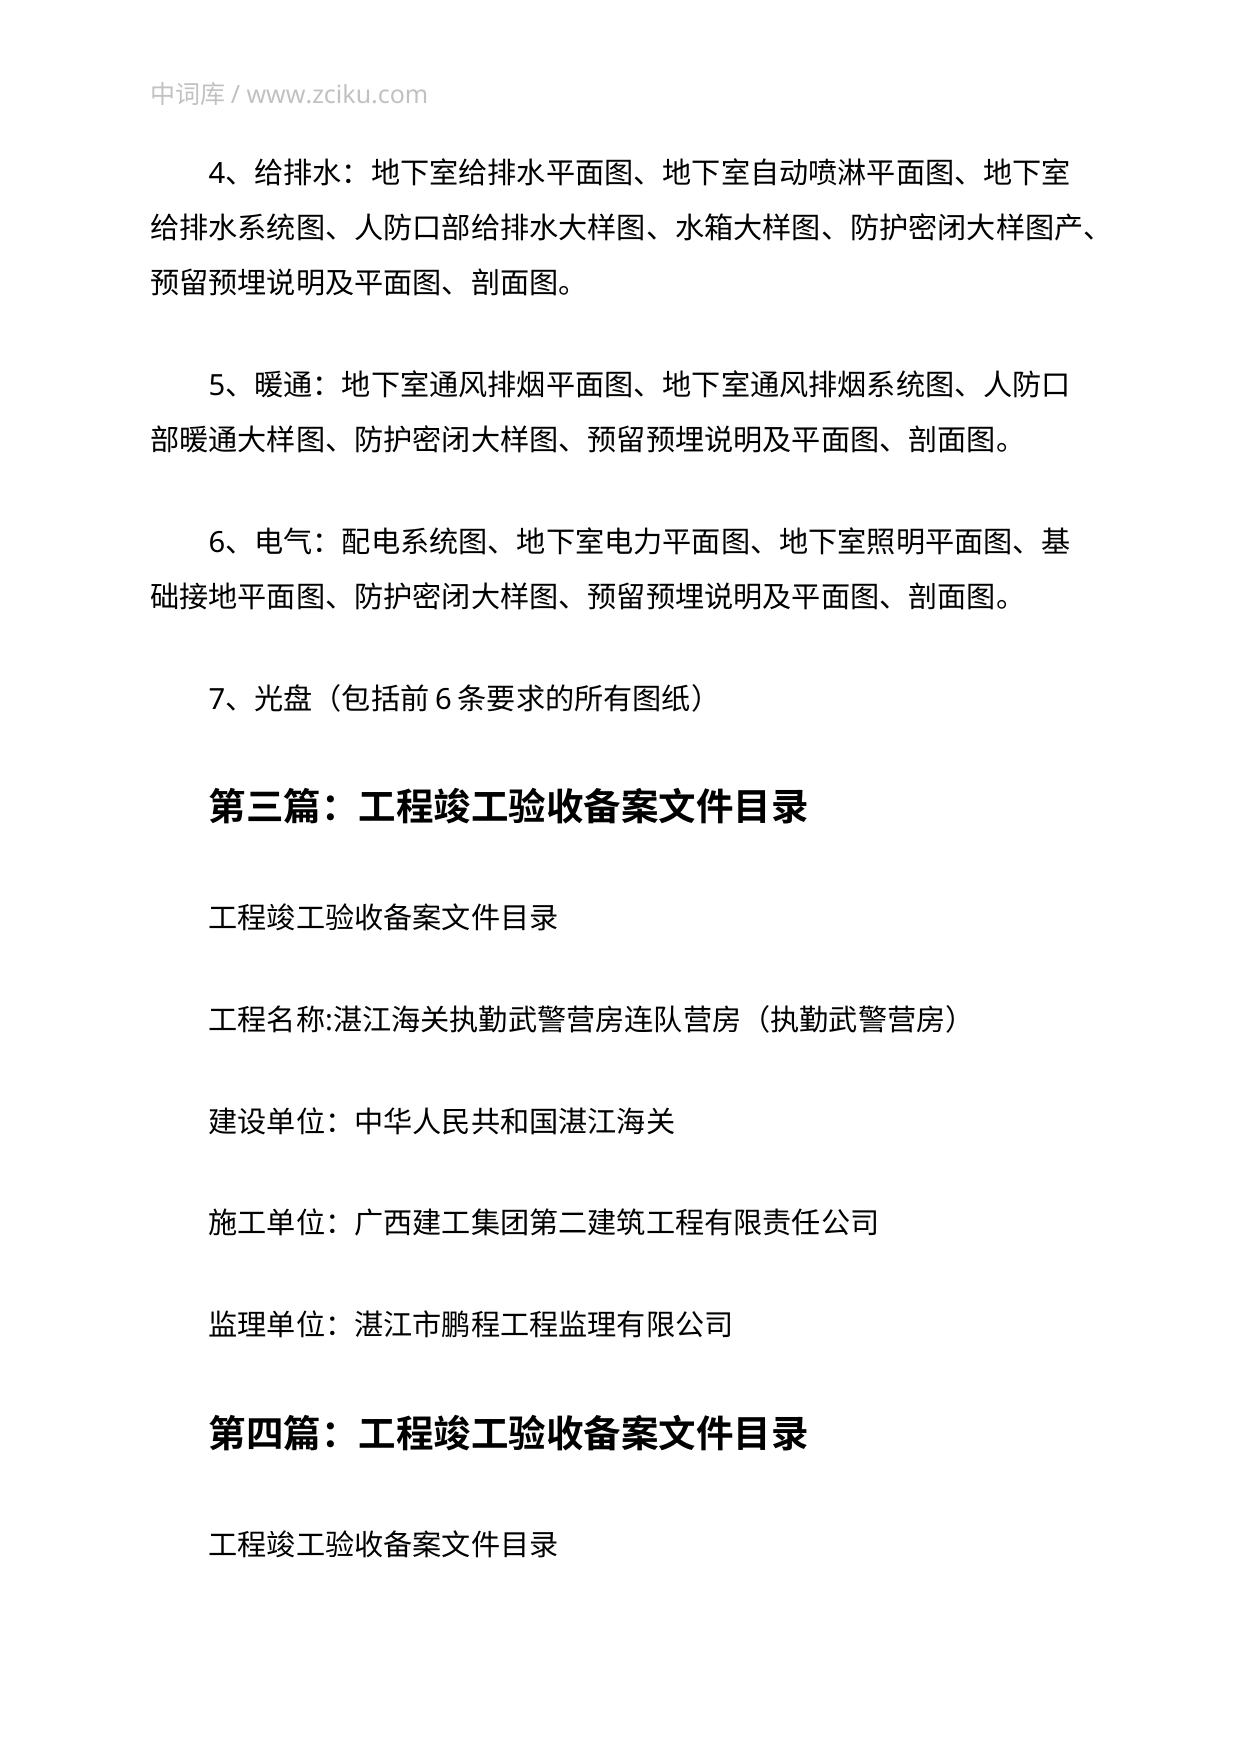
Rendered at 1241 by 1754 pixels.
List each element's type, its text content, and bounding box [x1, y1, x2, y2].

text 5、暖通：地下室通风排烟平面图、地下室通风排烟系统图、人防口部暖通大样图、防护密闭大样图、预留预埋说明及平面图、剖面图。 [150, 362, 1090, 459]
text 第四篇：工程竣工验收备案文件目录 [150, 1404, 1090, 1458]
text 6、电气：配电系统图、地下室电力平面图、地下室照明平面图、基础接地平面图、防护密闭大样图、预留预埋说明及平面图、剖面图。 [150, 518, 1090, 616]
text 施工单位：广西建工集团第二建筑工程有限责任公司 [150, 1200, 1090, 1242]
text 工程竣工验收备案文件目录 [150, 1521, 1090, 1563]
text 工程竣工验收备案文件目录 [150, 894, 1090, 937]
text 4、给排水：地下室给排水平面图、地下室自动喷淋平面图、地下室给排水系统图、人防口部给排水大样图、水箱大样图、防护密闭大样图产、预留预埋说明及平面图、剖面图。 [150, 150, 1090, 302]
text 建设单位：中华人民共和国湛江海关 [150, 1098, 1090, 1141]
text 工程名称:湛江海关执勤武警营房连队营房（执勤武警营房） [150, 996, 1090, 1039]
text 监理单位：湛江市鹏程工程监理有限公司 [150, 1302, 1090, 1344]
text 7、光盘（包括前6条要求的所有图纸） [150, 675, 1090, 718]
text 第三篇：工程竣工验收备案文件目录 [150, 777, 1090, 831]
